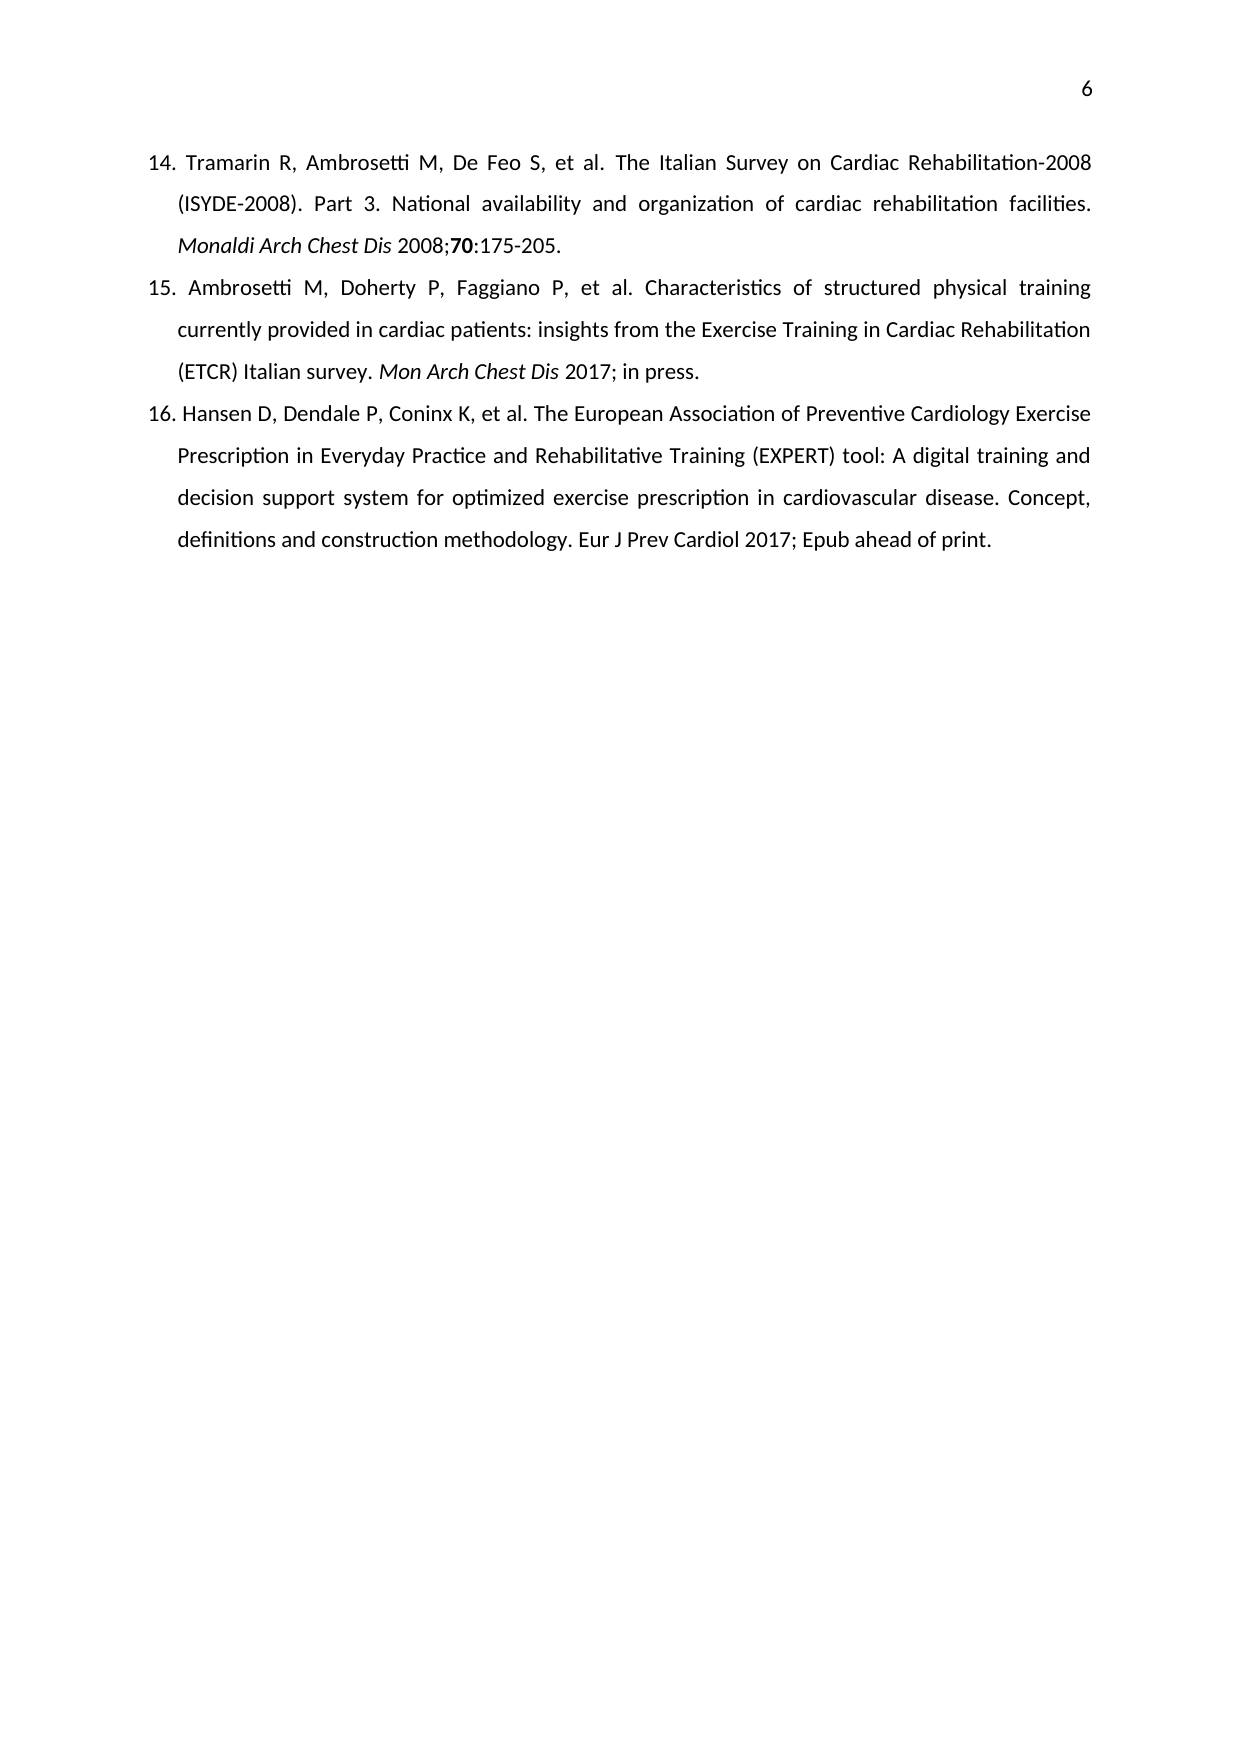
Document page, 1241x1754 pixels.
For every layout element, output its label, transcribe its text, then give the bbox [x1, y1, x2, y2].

text 14. Tramarin R, Ambrosetti M, De Feo S, et al. The Italian Survey on Cardiac Rehabilitation-2008 (ISYDE-2008). Part 3. National availability and organization of cardiac rehabilitation facilities. Monaldi Arch Chest Dis 2008;70:175-205. [148, 148, 1093, 259]
text 16. Hansen D, Dendale P, Coninx K, et al. The European Association of Preventive Cardiology Exercise Prescription in Everyday Practice and Rehabilitative Training (EXPERT) tool: A digital training and decision support system for optimized exercise prescription in cardiovascular disease. Concept, definitions and construction methodology. Eur J Prev Cardiol 2017; Epub ahead of print. [148, 399, 1093, 553]
text 15. Ambrosetti M, Doherty P, Faggiano P, et al. Characteristics of structured physical training currently provided in cardiac patients: insights from the Exercise Training in Cardiac Rehabilitation (ETCR) Italian survey. Mon Arch Chest Dis 2017; in press. [148, 273, 1093, 386]
